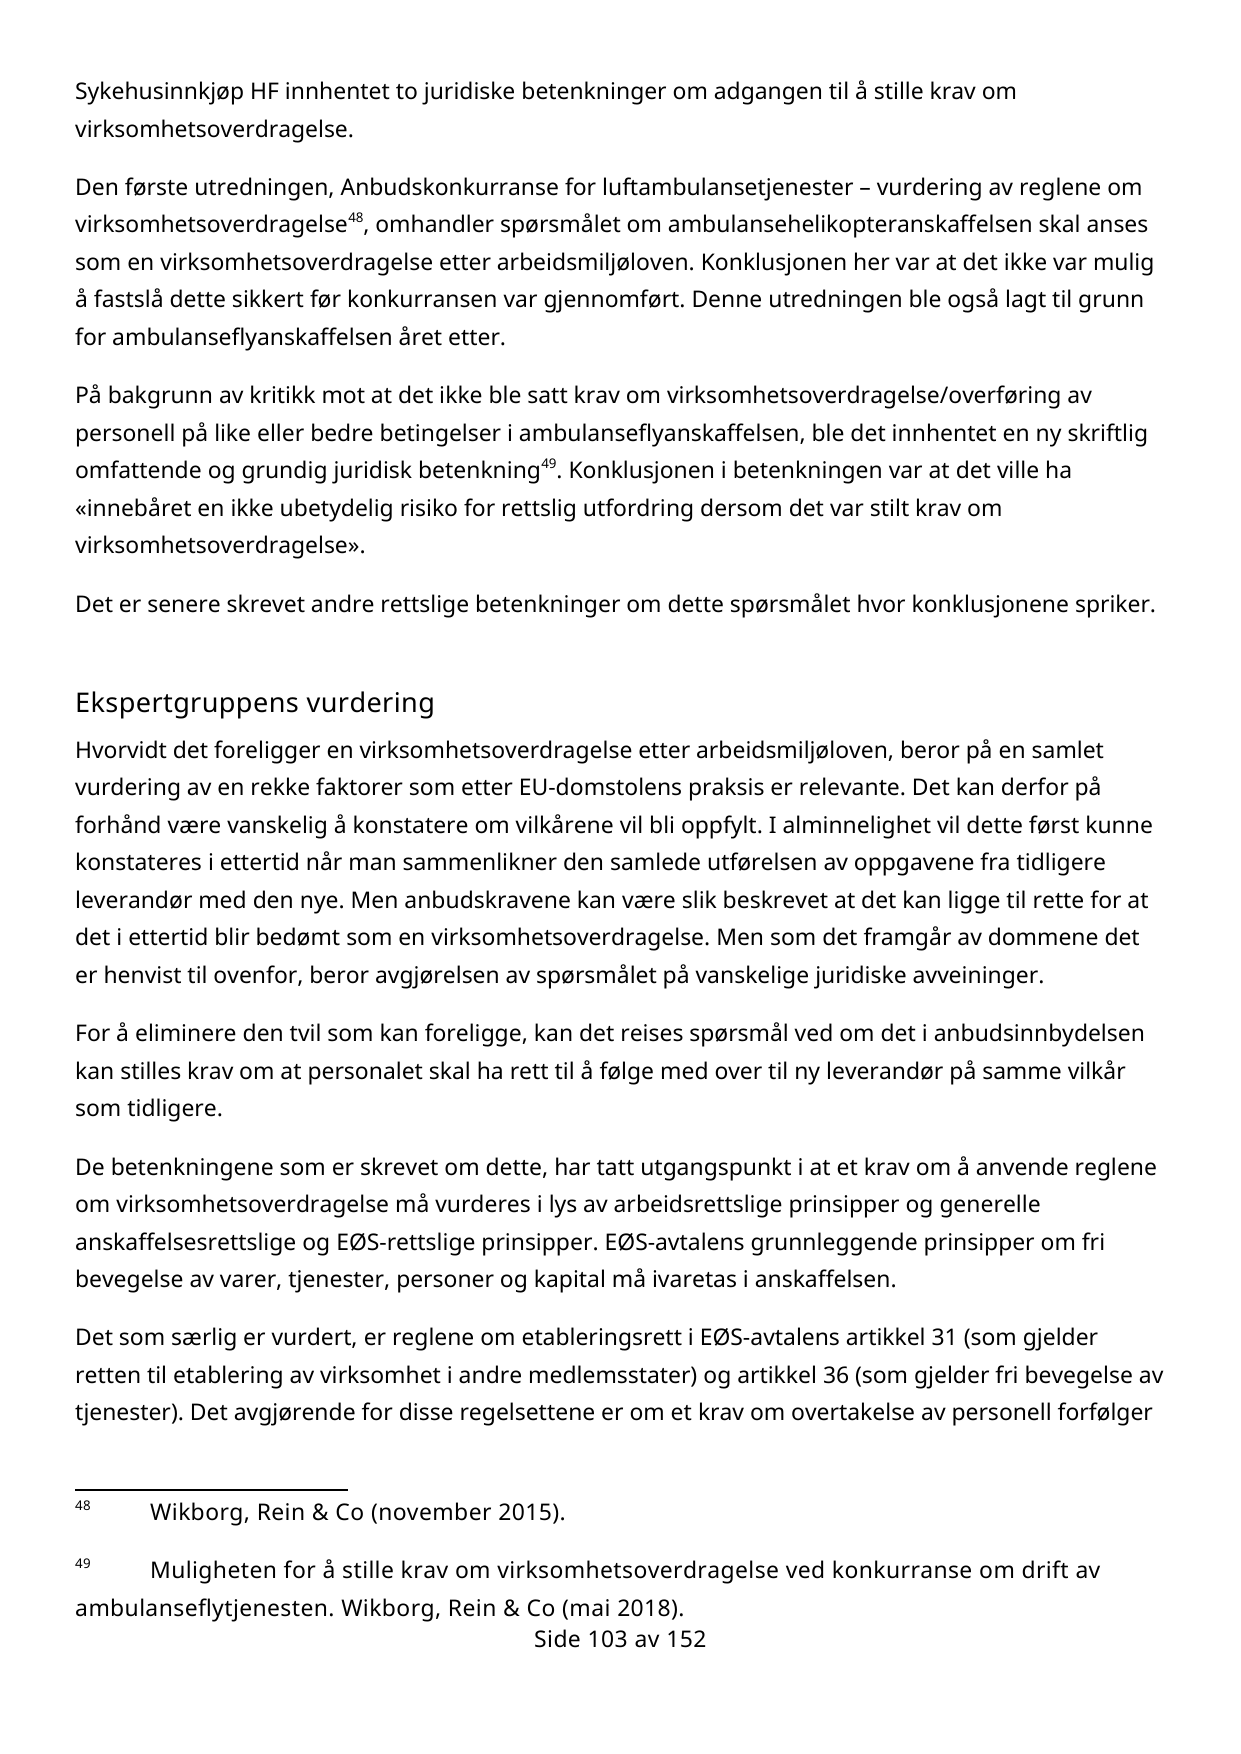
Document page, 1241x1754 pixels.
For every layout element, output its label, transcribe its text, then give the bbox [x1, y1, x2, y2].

text På bakgrunn av kritikk mot at det ikke ble satt krav om virksomhetsoverdragelse/overføring av personell på like eller bedre betingelser i ambulanseflyanskaffelsen, ble det innhentet en ny skriftlig omfattende og grundig juridisk betenkning. Konklusjonen i betenkningen var at det ville ha «innebåret en ikke ubetydelig risiko for rettslig utfordring dersom det var stilt krav om virksomhetsoverdragelse». [75, 379, 1165, 560]
text Det er senere skrevet andre rettslige betenkninger om dette spørsmålet hvor konklusjonene spriker. [75, 587, 1165, 619]
text Ekspertgruppens vurdering [75, 683, 1165, 720]
text For å eliminere den tvil som kan foreligge, kan det reises spørsmål ved om det i anbudsinnbydelsen kan stilles krav om at personalet skal ha rett til å følge med over til ny leverandør på samme vilkår som tidligere. [75, 1017, 1165, 1123]
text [75, 1321, 1165, 1427]
text Hvorvidt det foreligger en virksomhetsoverdragelse etter arbeidsmiljøloven, beror på en samlet vurdering av en rekke faktorer som etter EU-domstolens praksis er relevante. Det kan derfor på forhånd være vanskelig å konstatere om vilkårene vil bli oppfylt. I alminnelighet vil dette først kunne konstateres i ettertid når man sammenlikner den samlede utførelsen av oppgavene fra tidligere leverandør med den nye. Men anbudskravene kan være slik beskrevet at det kan ligge til rette for at det i ettertid blir bedømt som en virksomhetsoverdragelse. Men som det framgår av dommene det er henvist til ovenfor, beror avgjørelsen av spørsmålet på vanskelige juridiske avveininger. [75, 734, 1165, 990]
text De betenkningene som er skrevet om dette, har tatt utgangspunkt i at et krav om å anvende reglene om virksomhetsoverdragelse må vurderes i lys av arbeidsrettslige prinsipper og generelle anskaffelsesrettslige og EØS-rettslige prinsipper. EØS-avtalens grunnleggende prinsipper om fri bevegelse av varer, tjenester, personer og kapital må ivaretas i anskaffelsen. [75, 1150, 1165, 1294]
text Den første utredningen, Anbudskonkurranse for luftambulansetjenester – vurdering av reglene om virksomhetsoverdragelse, omhandler spørsmålet om ambulansehelikopteranskaffelsen skal anses som en virksomhetsoverdragelse etter arbeidsmiljøloven. Konklusjonen her var at det ikke var mulig å fastslå dette sikkert før konkurransen var gjennomført. Denne utredningen ble også lagt til grunn for ambulanseflyanskaffelsen året etter. [75, 171, 1165, 352]
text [75, 75, 1165, 144]
